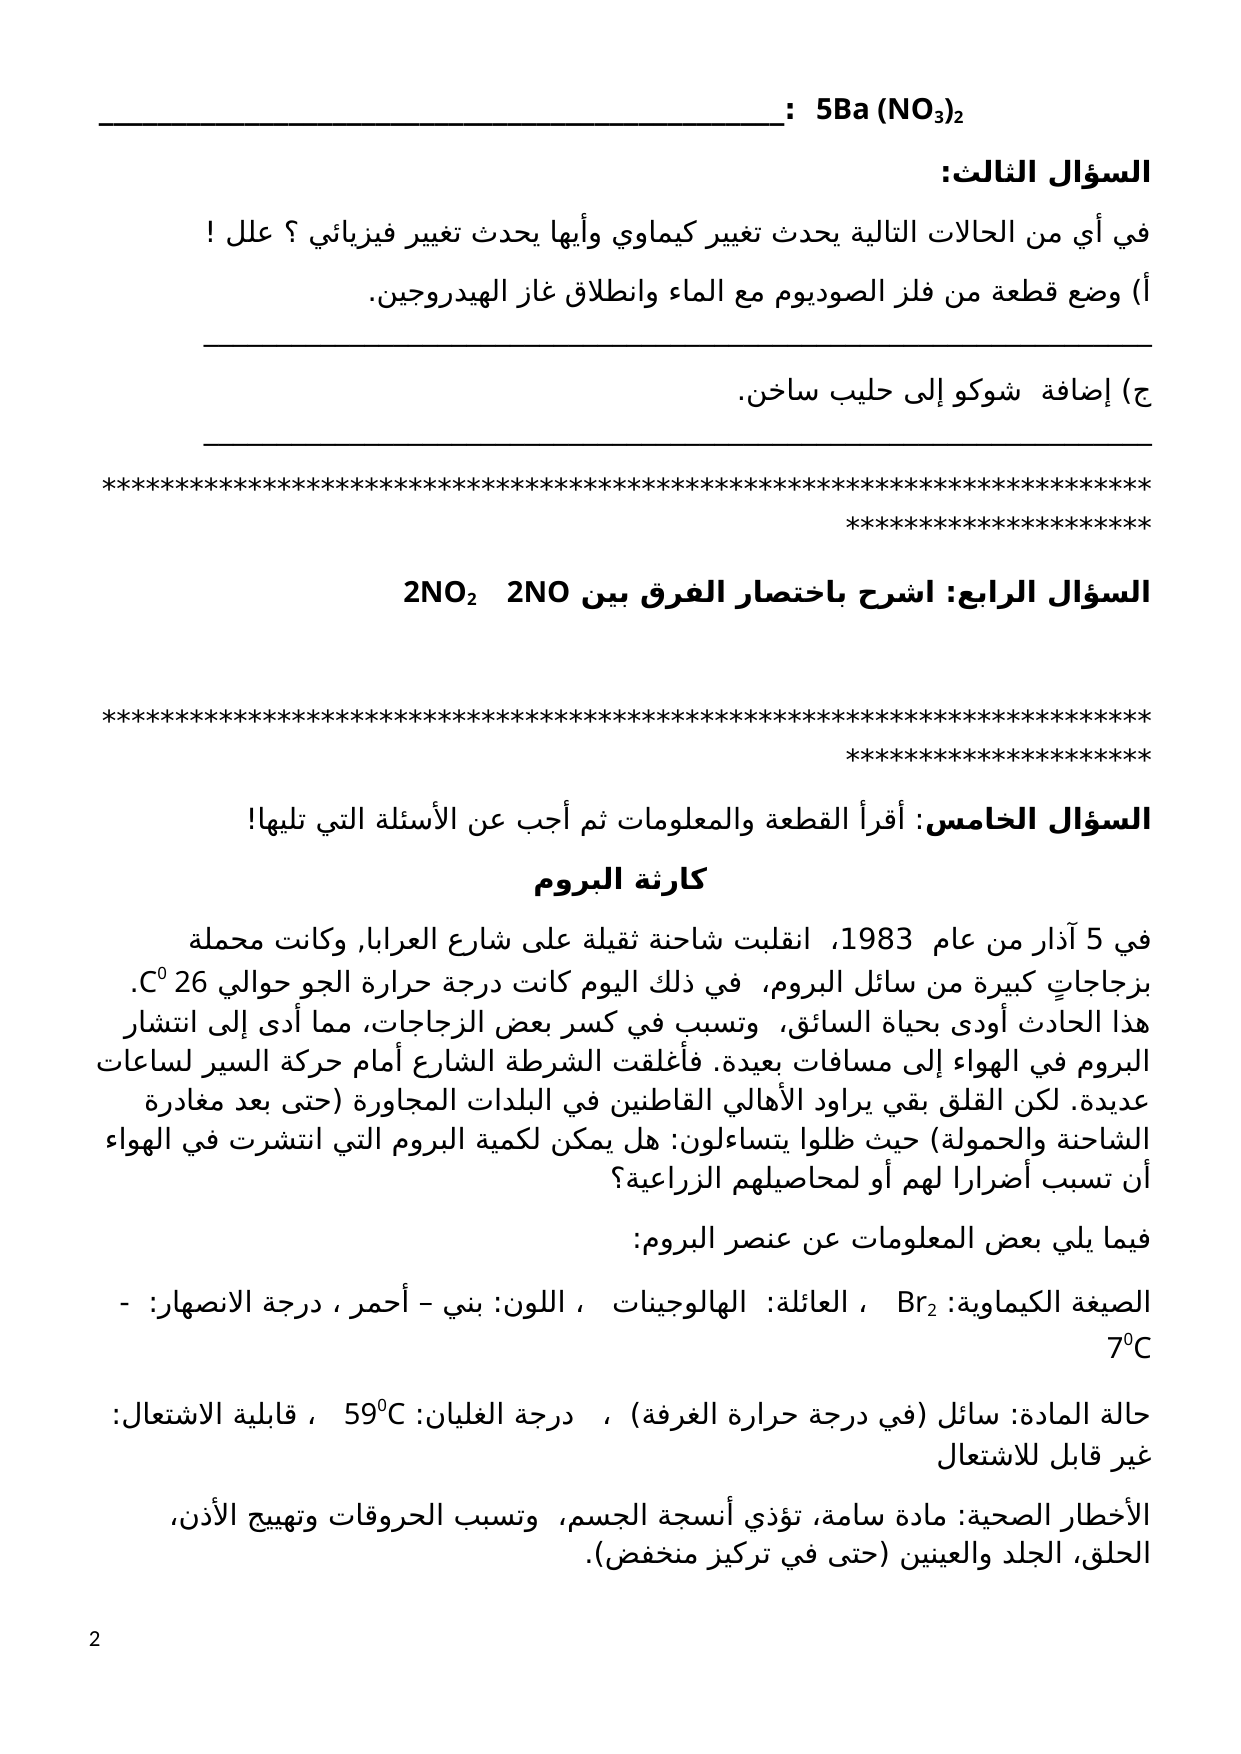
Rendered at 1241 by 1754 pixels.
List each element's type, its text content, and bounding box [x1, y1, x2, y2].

text في 5 آذار من عام 1983، انقلبت شاحنة ثقيلة على شارع العرابا, وكانت محملة بزجاجاتٍ كبيرة من سائل البروم، في ذلك اليوم كانت درجة حرارة الجو حوالي C0 26. هذا الحادث أودى بحياة السائق، وتسبب في كسر بعض الزجاجات، مما أدى إلى انتشار البروم في الهواء إلى مسافات بعيدة. فأغلقت الشرطة الشارع أمام حركة السير لساعات عديدة. لكن القلق بقي يراود الأهالي القاطنين في البلدات المجاورة (حتى بعد مغادرة الشاحنة والحمولة) حيث ظلوا يتساءلون: هل يمكن لكمية البروم التي انتشرت في الهواء أن تسبب أضرارا لهم أو لمحاصيلهم الزراعية؟ [89, 922, 1152, 1196]
text ********************************************************************************************* [89, 704, 1152, 777]
text السؤال الثالث: [89, 155, 1152, 189]
text كارثة البروم [89, 862, 1152, 896]
text 5Ba (NO3)2 :_______________________________________________ [89, 89, 1152, 128]
text الصيغة الكيماوية: Br2 ، العائلة: الهالوجينات ، اللون: بني – أحمر ، درجة الانصهار: -70C [89, 1281, 1152, 1367]
text في أي من الحالات التالية يحدث تغيير كيماوي وأيها يحدث تغيير فيزيائي ؟ علل ! [89, 215, 1152, 249]
text حالة المادة: سائل (في درجة حرارة الغرفة) ، درجة الغليان: 590C ، قابلية الاشتعال: غير قابل للاشتعال [89, 1393, 1152, 1472]
text السؤال الرابع: اشرح باختصار الفرق بين 2NO 2NO2 [89, 571, 1152, 611]
text أ) وضع قطعة من فلز الصوديوم مع الماء وانطلاق غاز الهيدروجين. _________________________________________________________________ [89, 275, 1152, 348]
text ج) إضافة شوكو إلى حليب ساخن. _________________________________________________________________ [89, 373, 1152, 446]
text الأخطار الصحية: مادة سامة، تؤذي أنسجة الجسم، وتسبب الحروقات وتهييج الأذن، الحلق، الجلد والعينين (حتى في تركيز منخفض). [89, 1498, 1152, 1571]
text ********************************************************************************************* [89, 472, 1152, 545]
text فيما يلي بعض المعلومات عن عنصر البروم: [89, 1221, 1152, 1255]
text السؤال الخامس: أقرأ القطعة والمعلومات ثم أجب عن الأسئلة التي تليها! [89, 803, 1152, 837]
